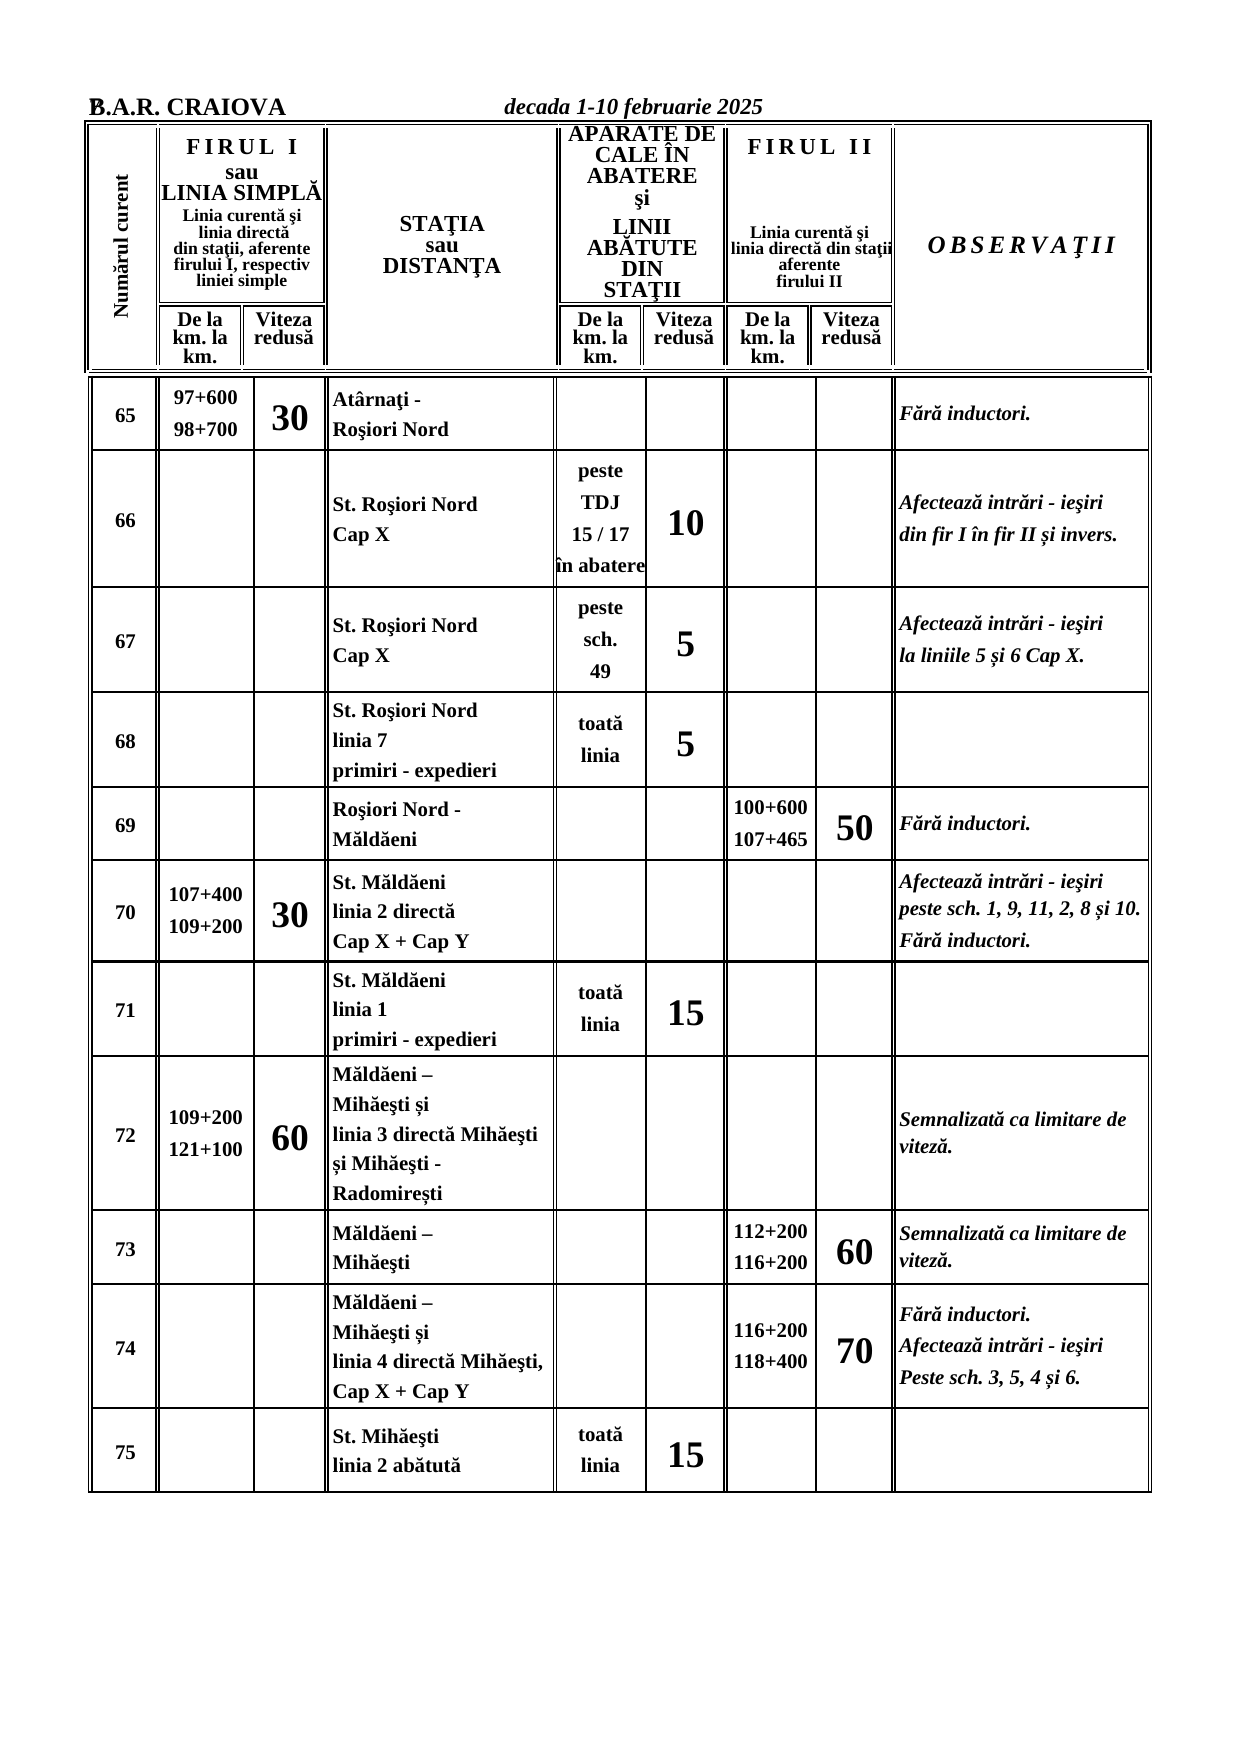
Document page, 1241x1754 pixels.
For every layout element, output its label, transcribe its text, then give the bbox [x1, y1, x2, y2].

table_cell [728, 451, 815, 586]
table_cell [329, 378, 553, 449]
table_cell Fără inductori. Afectează intrări - ieşiri Peste sch. 3, 5, 4 și 6. [896, 1285, 1148, 1407]
table_cell 5 [647, 693, 723, 786]
table_cell St. Măldăeni linia 2 directă Cap X + Cap Y [329, 861, 553, 960]
table_cell Fără inductori. [896, 378, 1148, 449]
table_cell [160, 788, 253, 859]
table_cell Fără inductori. [896, 788, 1148, 859]
table_cell [557, 1057, 645, 1209]
table_cell [817, 861, 891, 960]
table_cell [160, 1285, 253, 1407]
table_cell 116+200 118+400 [728, 1285, 815, 1407]
table_cell [93, 378, 155, 449]
table_cell 15 [647, 1409, 723, 1491]
table_cell [728, 861, 815, 960]
table_cell 10 [647, 451, 723, 586]
table_cell [647, 378, 723, 449]
table_cell Măldăeni – Mihăeşti și linia 3 directă Mihăeşti și Mihăeşti - Radomirești [329, 1057, 553, 1209]
table_cell [93, 1057, 155, 1209]
table_cell Afectează intrări - ieşiri la liniile 5 și 6 Cap X. [896, 588, 1148, 691]
table_cell St. Roşiori Nord linia 7 primiri - expedieri [329, 693, 553, 786]
table_cell St. Roşiori Nord Cap X [329, 588, 553, 691]
table_cell [93, 451, 155, 586]
table_cell toată linia [557, 1409, 645, 1491]
table_cell [728, 1057, 815, 1209]
table_cell [255, 1211, 324, 1283]
table_cell [557, 378, 645, 449]
table_cell Măldăeni – Mihăeşti și linia 4 directă Mihăeşti, Cap X + Cap Y [329, 1285, 553, 1407]
table_cell [728, 693, 815, 786]
table_cell 60 [817, 1211, 891, 1283]
table_cell [255, 1409, 324, 1491]
table_cell [728, 1409, 815, 1491]
table_cell [255, 963, 324, 1055]
table_cell [557, 788, 645, 859]
table_cell [93, 1211, 155, 1283]
table_cell [817, 588, 891, 691]
table_cell 112+200 116+200 [728, 1211, 815, 1283]
table_cell toată linia [557, 963, 645, 1055]
table_cell [647, 1057, 723, 1209]
table_cell [817, 693, 891, 786]
table_cell [728, 963, 815, 1055]
table_cell 109+200 121+100 [160, 1057, 253, 1209]
table_cell [93, 1285, 155, 1407]
table_cell 30 [255, 861, 324, 960]
table_cell [817, 1409, 891, 1491]
table_cell [255, 451, 324, 586]
table_cell [647, 788, 723, 859]
table_cell [93, 963, 155, 1055]
table_cell Semnalizată ca limitare de viteză. [896, 1211, 1148, 1283]
table_cell peste sch. 49 [557, 588, 645, 691]
table_cell [255, 1285, 324, 1407]
table_cell St. Roşiori Nord Cap X [329, 451, 553, 586]
table_cell Măldăeni – Mihăeşti [329, 1211, 553, 1283]
table_cell [728, 378, 815, 449]
table_cell [160, 963, 253, 1055]
table_cell [255, 693, 324, 786]
table_cell [93, 861, 155, 960]
table_cell 100+600 107+465 [728, 788, 815, 859]
table_cell [93, 1409, 155, 1491]
table_cell [255, 588, 324, 691]
table_cell toată linia [557, 693, 645, 786]
table_cell Roşiori Nord - Măldăeni [329, 788, 553, 859]
table_cell [896, 1409, 1148, 1491]
table_cell [160, 1211, 253, 1283]
table_cell Afectează intrări - ieşiri din fir I în fir II și invers. [896, 451, 1148, 586]
table_cell [160, 693, 253, 786]
table_cell [896, 693, 1148, 786]
table_cell 5 [647, 588, 723, 691]
table_cell 15 [647, 963, 723, 1055]
table_cell [647, 861, 723, 960]
table_cell [255, 788, 324, 859]
table_cell peste TDJ 15 / 17 în abatere [557, 451, 645, 586]
table_cell St. Măldăeni linia 1 primiri - expedieri [329, 963, 553, 1055]
table_cell 50 [817, 788, 891, 859]
table_cell [557, 861, 645, 960]
table_cell [557, 1211, 645, 1283]
table_cell [896, 963, 1148, 1055]
table_cell [728, 588, 815, 691]
table_cell [817, 451, 891, 586]
table_cell [93, 588, 155, 691]
table_cell [160, 588, 253, 691]
table_cell [647, 1211, 723, 1283]
table_cell [817, 1057, 891, 1209]
table_cell [817, 378, 891, 449]
table_cell [160, 451, 253, 586]
table_cell [93, 788, 155, 859]
table_cell [93, 693, 155, 786]
table_cell [647, 1285, 723, 1407]
table_cell 97+600 98+700 [160, 378, 253, 449]
table_cell [160, 1409, 253, 1491]
table_cell 70 [817, 1285, 891, 1407]
table_cell 107+400 109+200 [160, 861, 253, 960]
table_cell Semnalizată ca limitare de viteză. [896, 1057, 1148, 1209]
table_cell 60 [255, 1057, 324, 1209]
table_cell [557, 1285, 645, 1407]
table_cell [817, 963, 891, 1055]
table_cell 30 [255, 378, 324, 449]
table_cell St. Mihăeşti linia 2 abătută [329, 1409, 553, 1491]
table_cell Afectează intrări - ieşiri peste sch. 1, 9, 11, 2, 8 și 10. Fără inductori. [896, 861, 1148, 960]
